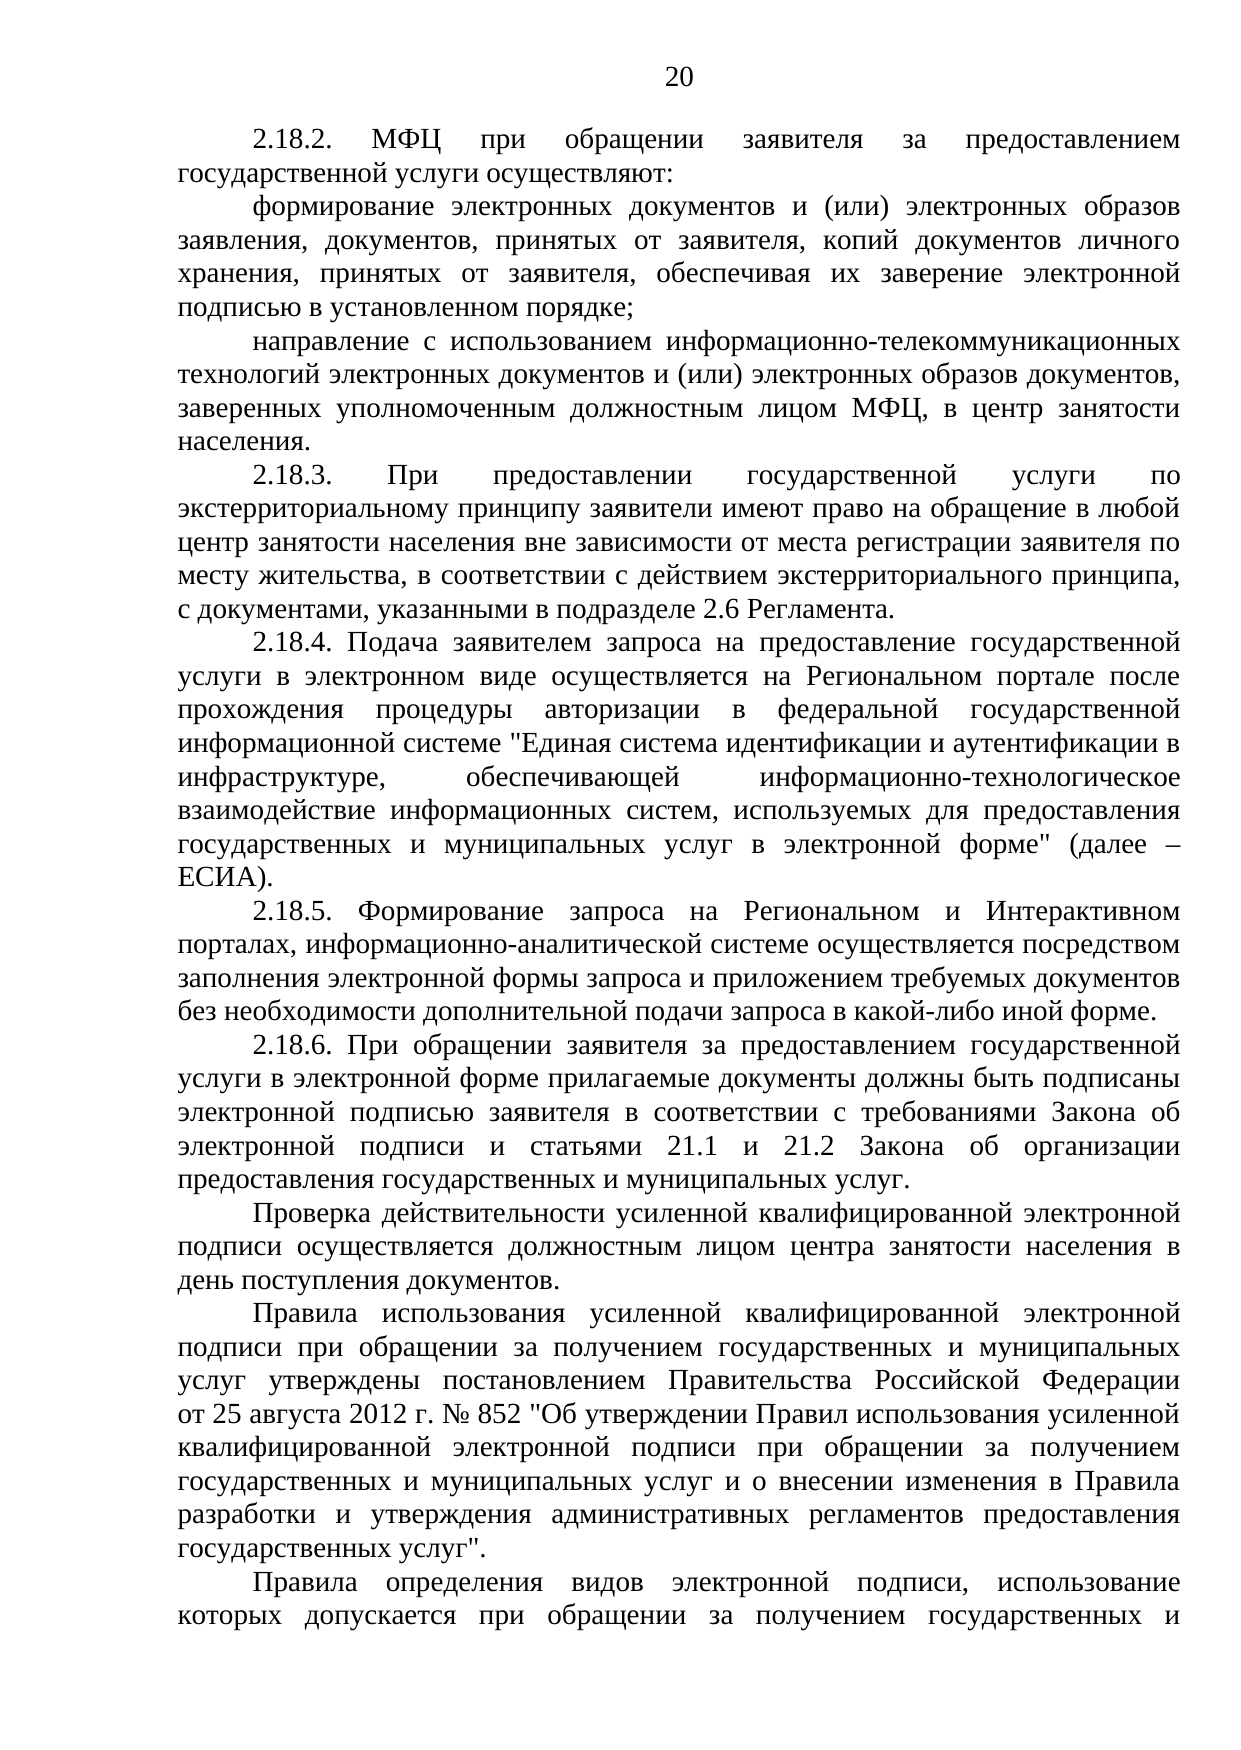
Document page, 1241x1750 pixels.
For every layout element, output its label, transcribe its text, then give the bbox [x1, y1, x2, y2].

text 2.18.3. При предоставлении государственной услуги по экстерриториальному принципу заявители имеют право на обращение в любой центр занятости населения вне зависимости от места регистрации заявителя по месту жительства, в соответствии с действием экстерриториального принципа, с документами, указанными в подразделе 2.6 Регламента. [177, 457, 1181, 624]
text 2.18.6. При обращении заявителя за предоставлением государственной услуги в электронной форме прилагаемые документы должны быть подписаны электронной подписью заявителя в соответствии с требованиями Закона об электронной подписи и статьями 21.1 и 21.2 Закона об организации предоставления государственных и муниципальных услуг. [177, 1027, 1181, 1195]
text Правила использования усиленной квалифицированной электронной подписи при обращении за получением государственных и муниципальных услуг утверждены постановлением Правительства Российской Федерации от 25 августа 2012 г. № 852 "Об утверждении Правил использования усиленной квалифицированной электронной подписи при обращении за получением государственных и муниципальных услуг и о внесении изменения в Правила разработки и утверждения административных регламентов предоставления государственных услуг". [177, 1295, 1181, 1564]
text 2.18.2. МФЦ при обращении заявителя за предоставлением государственной услуги осуществляют: [177, 121, 1181, 188]
text формирование электронных документов и (или) электронных образов заявления, документов, принятых от заявителя, копий документов личного хранения, принятых от заявителя, обеспечивая их заверение электронной подписью в установленном порядке; [177, 188, 1181, 323]
text 2.18.5. Формирование запроса на Региональном и Интерактивном порталах, информационно-аналитической системе осуществляется посредством заполнения электронной формы запроса и приложением требуемых документов без необходимости дополнительной подачи запроса в какой-либо иной форме. [177, 893, 1181, 1027]
text 2.18.4. Подача заявителем запроса на предоставление государственной услуги в электронном виде осуществляется на Региональном портале после прохождения процедуры авторизации в федеральной государственной информационной системе "Единая система идентификации и аутентификации в инфраструктуре, обеспечивающей информационно-технологическое взаимодействие информационных систем, используемых для предоставления государственных и муниципальных услуг в электронной форме" (далее – ЕСИА). [177, 624, 1181, 893]
text направление с использованием информационно-телекоммуникационных технологий электронных документов и (или) электронных образов документов, заверенных уполномоченным должностным лицом МФЦ, в центр занятости населения. [177, 323, 1181, 457]
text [177, 1564, 1181, 1631]
text Проверка действительности усиленной квалифицированной электронной подписи осуществляется должностным лицом центра занятости населения в день поступления документов. [177, 1195, 1181, 1295]
